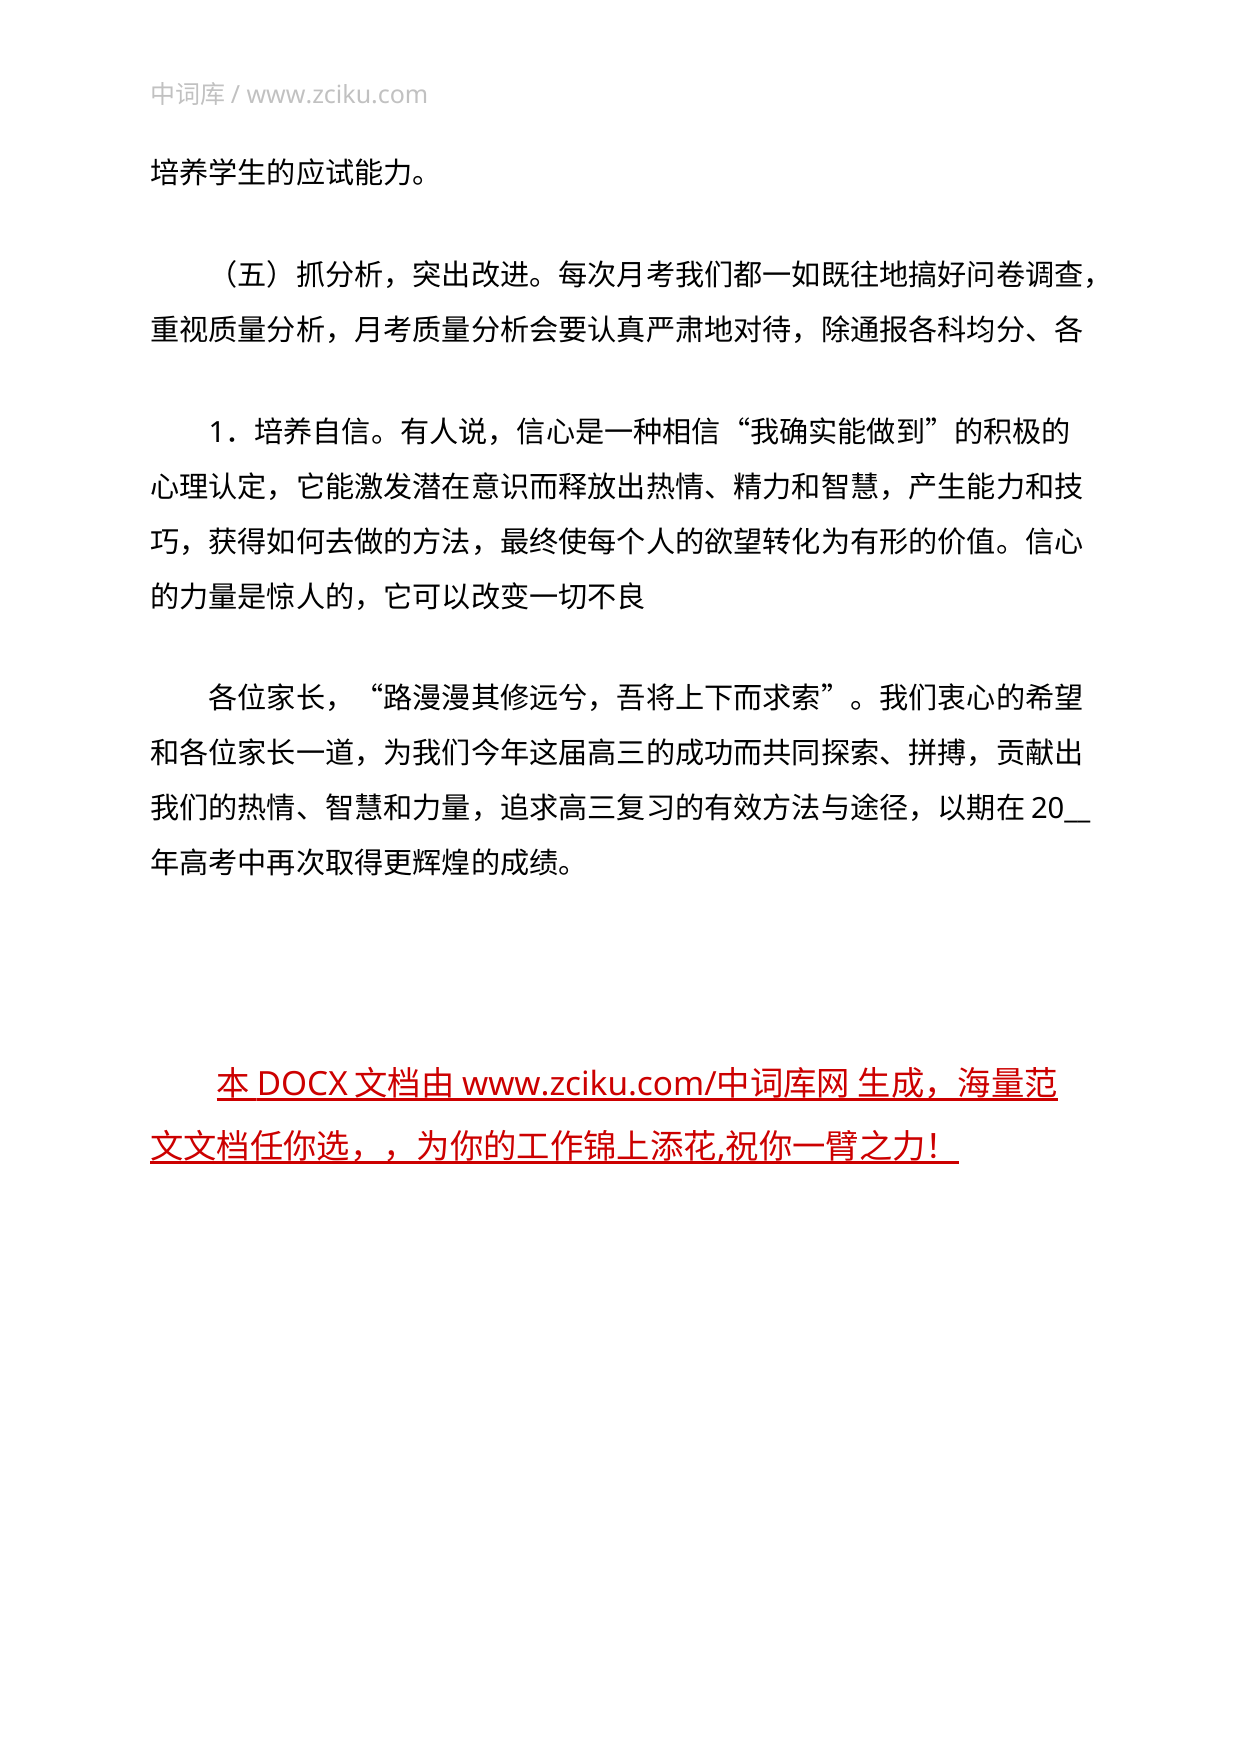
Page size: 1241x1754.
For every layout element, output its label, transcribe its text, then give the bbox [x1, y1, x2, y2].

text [150, 150, 1090, 192]
text 本DOCX文档由 www.zciku.com/中词库网 生成，海量范文文档任你选，，为你的工作锦上添花,祝你一臂之力！ [150, 1057, 1090, 1168]
text 1．培养自信。有人说，信心是一种相信“我确实能做到”的积极的心理认定，它能激发潜在意识而释放出热情、精力和智慧，产生能力和技巧，获得如何去做的方法，最终使每个人的欲望转化为有形的价值。信心的力量是惊人的，它可以改变一切不良 [150, 408, 1090, 616]
text 各位家长，“路漫漫其修远兮，吾将上下而求索”。我们衷心的希望和各位家长一道，为我们今年这届高三的成功而共同探索、拼搏，贡献出我们的热情、智慧和力量，追求高三复习的有效方法与途径，以期在20__年高考中再次取得更辉煌的成绩。 [150, 675, 1090, 882]
text （五）抓分析，突出改进。每次月考我们都一如既往地搞好问卷调查，重视质量分析，月考质量分析会要认真严肃地对待，除通报各科均分、各 [150, 252, 1090, 349]
